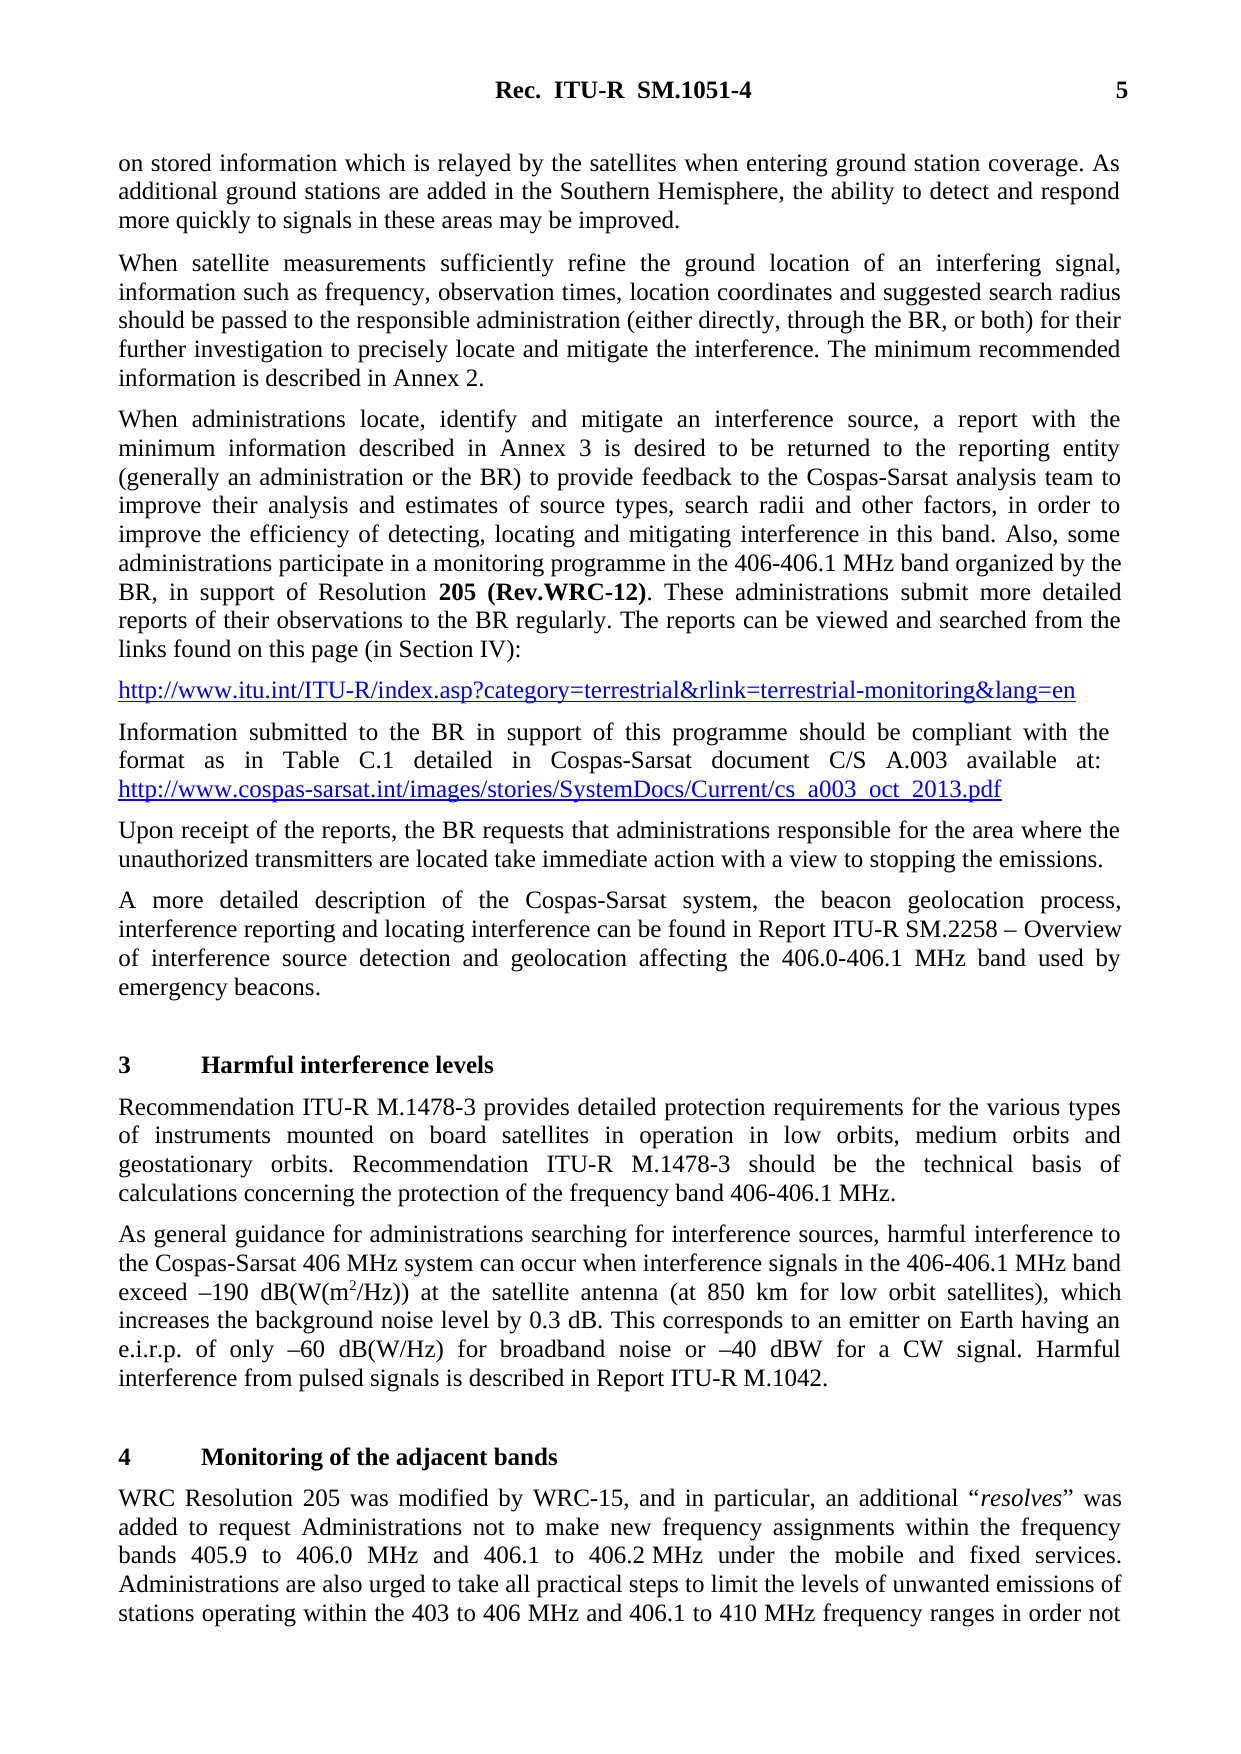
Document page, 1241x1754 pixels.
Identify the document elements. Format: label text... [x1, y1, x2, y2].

text As general guidance for administrations searching for interference sources, harmful interference to the Cospas-Sarsat 406 MHz system can occur when interference signals in the 406-406.1 MHz band exceed –190 dB(W(m2/Hz)) at the satellite antenna (at 850 km for low orbit satellites), which increases the background noise level by 0.3 dB. This corresponds to an emitter on Earth having an e.i.r.p. of only –60 dB(W/Hz) for broadband noise or –40 dBW for a CW signal. Harmful interference from pulsed signals is described in Report ITU-R M.1042. [118, 1219, 1122, 1392]
text A more detailed description of the Cospas-Sarsat system, the beacon geolocation process, interference reporting and locating interference can be found in Report ITU-R SM.2258 – Overview of interference source detection and geolocation affecting the 406.0-406.1 MHz band used by emergency beacons. [118, 886, 1122, 1001]
text Recommendation ITU-R M.1478-3 provides detailed protection requirements for the various types of instruments mounted on board satellites in operation in low orbits, medium orbits and geostationary orbits. Recommendation ITU-R M.1478-3 should be the technical basis of calculations concerning the protection of the frequency band 406-406.1 MHz. [118, 1092, 1122, 1207]
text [118, 1483, 1122, 1627]
text Upon receipt of the reports, the BR requests that administrations responsible for the area where the unauthorized transmitters are located take immediate action with a view to stopping the emissions. [118, 816, 1122, 873]
text Information submitted to the BR in support of this programme should be compliant with the format as in Table C.1 detailed in Cospas-Sarsat document C/S A.003 available at: http://www.cospas-sarsat.int/images/stories/SystemDocs/Current/cs_a003_oct_2013.pdf [118, 717, 1122, 803]
subtitle 4 Monitoring of the adjacent bands [118, 1442, 1122, 1471]
subtitle 3 Harmful interference levels [118, 1051, 1122, 1079]
text When satellite measurements sufficiently refine the ground location of an interfering signal, information such as frequency, observation times, location coordinates and suggested search radius should be passed to the responsible administration (either directly, through the BR, or both) for their further investigation to precisely locate and mitigate the interference. The minimum recommended information is described in Annex 2. [118, 248, 1122, 392]
text When administrations locate, identify and mitigate an interference source, a report with the minimum information described in Annex 3 is desired to be returned to the reporting entity (generally an administration or the BR) to provide feedback to the Cospas-Sarsat analysis team to improve their analysis and estimates of source types, search radii and other factors, in order to improve the efficiency of detecting, locating and mitigating interference in this band. Also, some administrations participate in a monitoring programme in the 406-406.1 MHz band organized by the BR, in support of Resolution 205 (Rev.WRC-12). These administrations submit more detailed reports of their observations to the BR regularly. The reports can be viewed and searched from the links found on this page (in Section IV): [118, 404, 1122, 663]
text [118, 148, 1122, 234]
text http://www.itu.int/ITU-R/index.asp?category=terrestrial&rlink=terrestrial-monitoring&lang=en [118, 676, 1122, 704]
